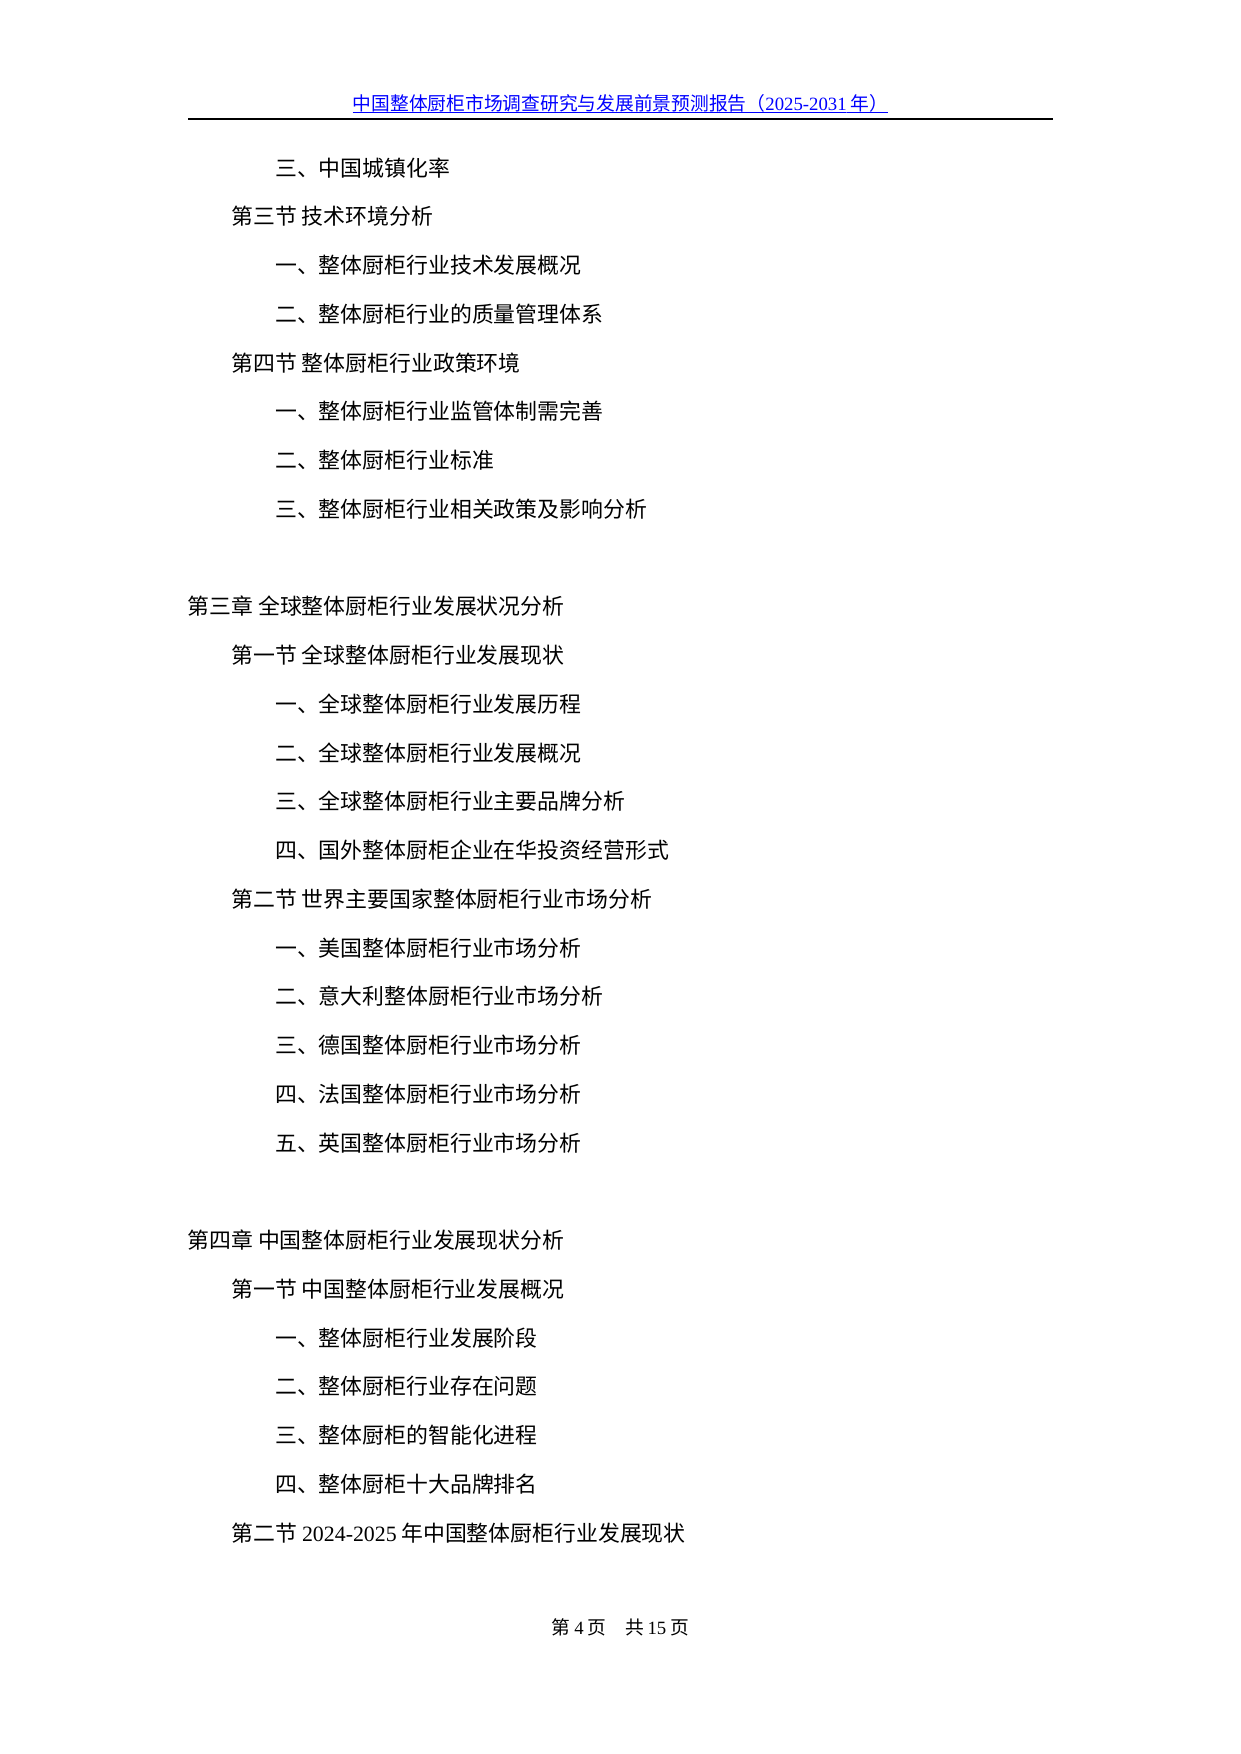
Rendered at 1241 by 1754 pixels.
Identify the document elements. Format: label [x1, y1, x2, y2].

text [187, 150, 1053, 1548]
